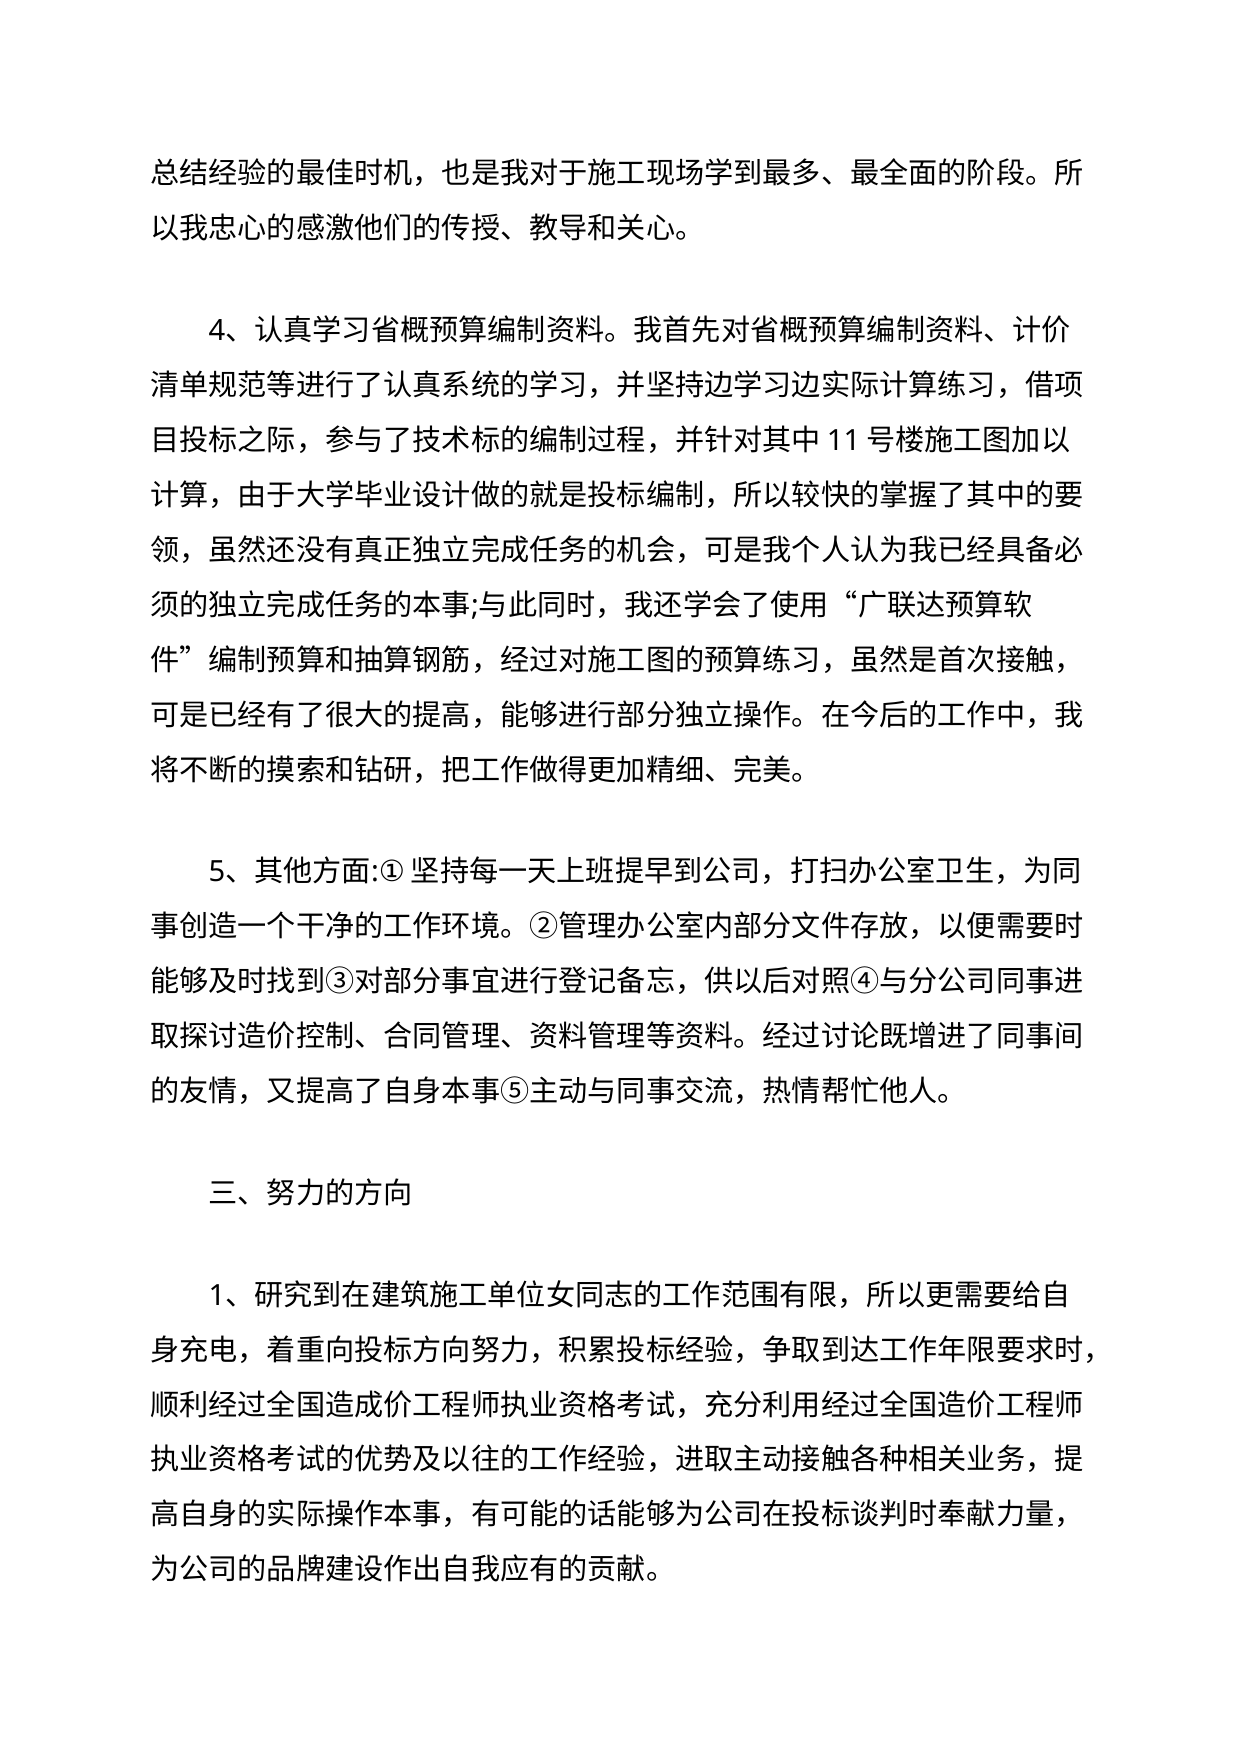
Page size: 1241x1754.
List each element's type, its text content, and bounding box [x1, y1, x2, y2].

text 三、努力的方向 [150, 1169, 1090, 1212]
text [150, 150, 1090, 247]
text 4、认真学习省概预算编制资料。我首先对省概预算编制资料、计价清单规范等进行了认真系统的学习，并坚持边学习边实际计算练习，借项目投标之际，参与了技术标的编制过程，并针对其中11号楼施工图加以计算，由于大学毕业设计做的就是投标编制，所以较快的掌握了其中的要领，虽然还没有真正独立完成任务的机会，可是我个人认为我已经具备必须的独立完成任务的本事;与此同时，我还学会了使用“广联达预算软件”编制预算和抽算钢筋，经过对施工图的预算练习，虽然是首次接触，可是已经有了很大的提高，能够进行部分独立操作。在今后的工作中，我将不断的摸索和钻研，把工作做得更加精细、完美。 [150, 307, 1090, 788]
text 5、其他方面:①坚持每一天上班提早到公司，打扫办公室卫生，为同事创造一个干净的工作环境。②管理办公室内部分文件存放，以便需要时能够及时找到③对部分事宜进行登记备忘，供以后对照④与分公司同事进取探讨造价控制、合同管理、资料管理等资料。经过讨论既增进了同事间的友情，又提高了自身本事⑤主动与同事交流，热情帮忙他人。 [150, 848, 1090, 1110]
text 1、研究到在建筑施工单位女同志的工作范围有限，所以更需要给自身充电，着重向投标方向努力，积累投标经验，争取到达工作年限要求时，顺利经过全国造成价工程师执业资格考试，充分利用经过全国造价工程师执业资格考试的优势及以往的工作经验，进取主动接触各种相关业务，提高自身的实际操作本事，有可能的话能够为公司在投标谈判时奉献力量，为公司的品牌建设作出自我应有的贡献。 [150, 1271, 1090, 1588]
